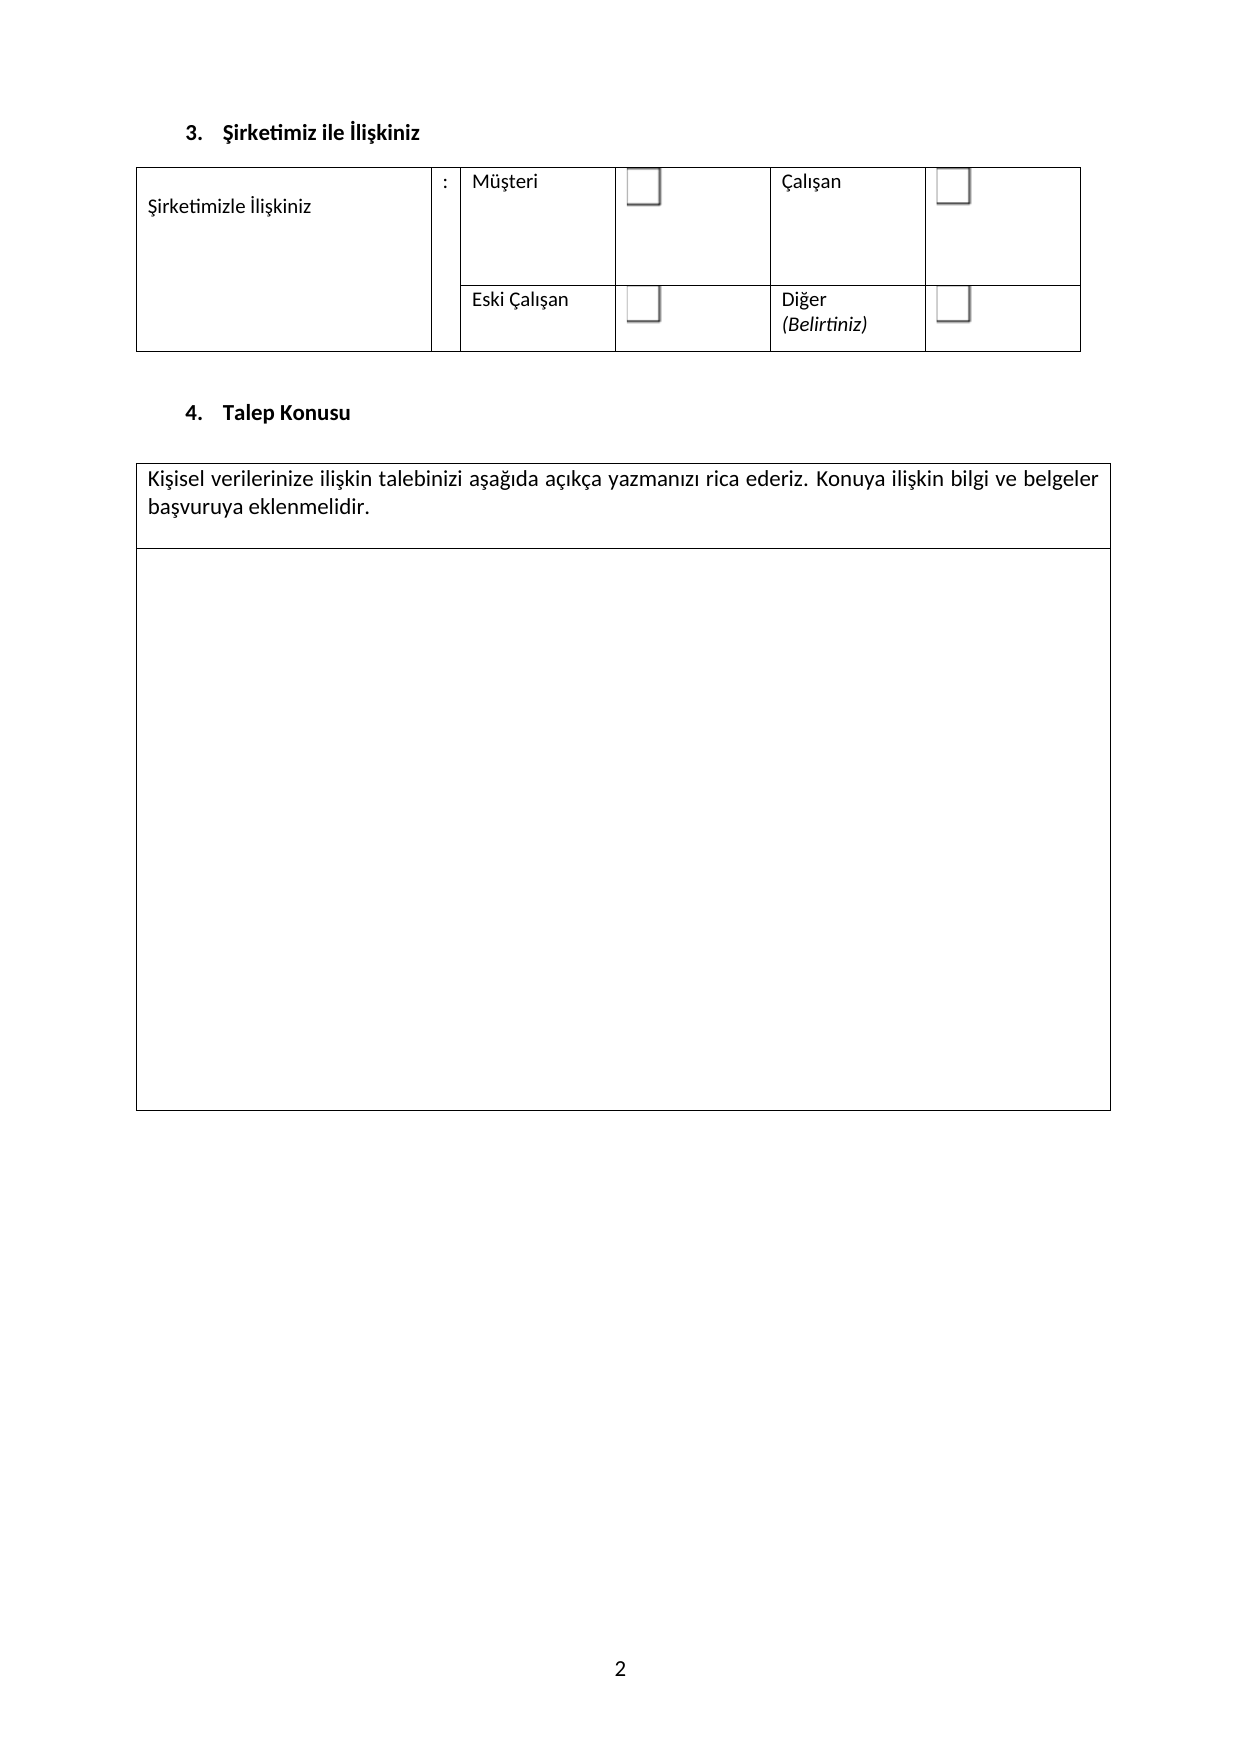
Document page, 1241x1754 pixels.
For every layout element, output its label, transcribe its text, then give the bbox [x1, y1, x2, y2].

table_cell Diğer (Belirtiniz) [771, 286, 925, 351]
picture [936, 168, 974, 209]
list Talep Konusu [185, 398, 1093, 427]
table_cell [616, 286, 770, 351]
table_header Kişisel verilerinize ilişkin talebinizi aşağıda açıkça yazmanızı rica ederiz. Konuya ilişkin bilgi ve belgeler başvuruya eklenmelidir. [137, 464, 1110, 548]
table_header Şirketimizle İlişkiniz [137, 168, 431, 351]
table_header Müşteri [461, 168, 615, 285]
table_header : [432, 168, 460, 351]
table_cell [926, 286, 1080, 351]
table_header [616, 168, 770, 285]
table_header Çalışan [771, 168, 925, 285]
picture [626, 286, 665, 327]
list Şirketimiz ile İlişkiniz [185, 118, 1093, 146]
table_cell Eski Çalışan [461, 286, 615, 351]
table_cell [137, 549, 1110, 1109]
picture [626, 168, 665, 210]
picture [936, 286, 974, 327]
table_header [926, 168, 1080, 285]
